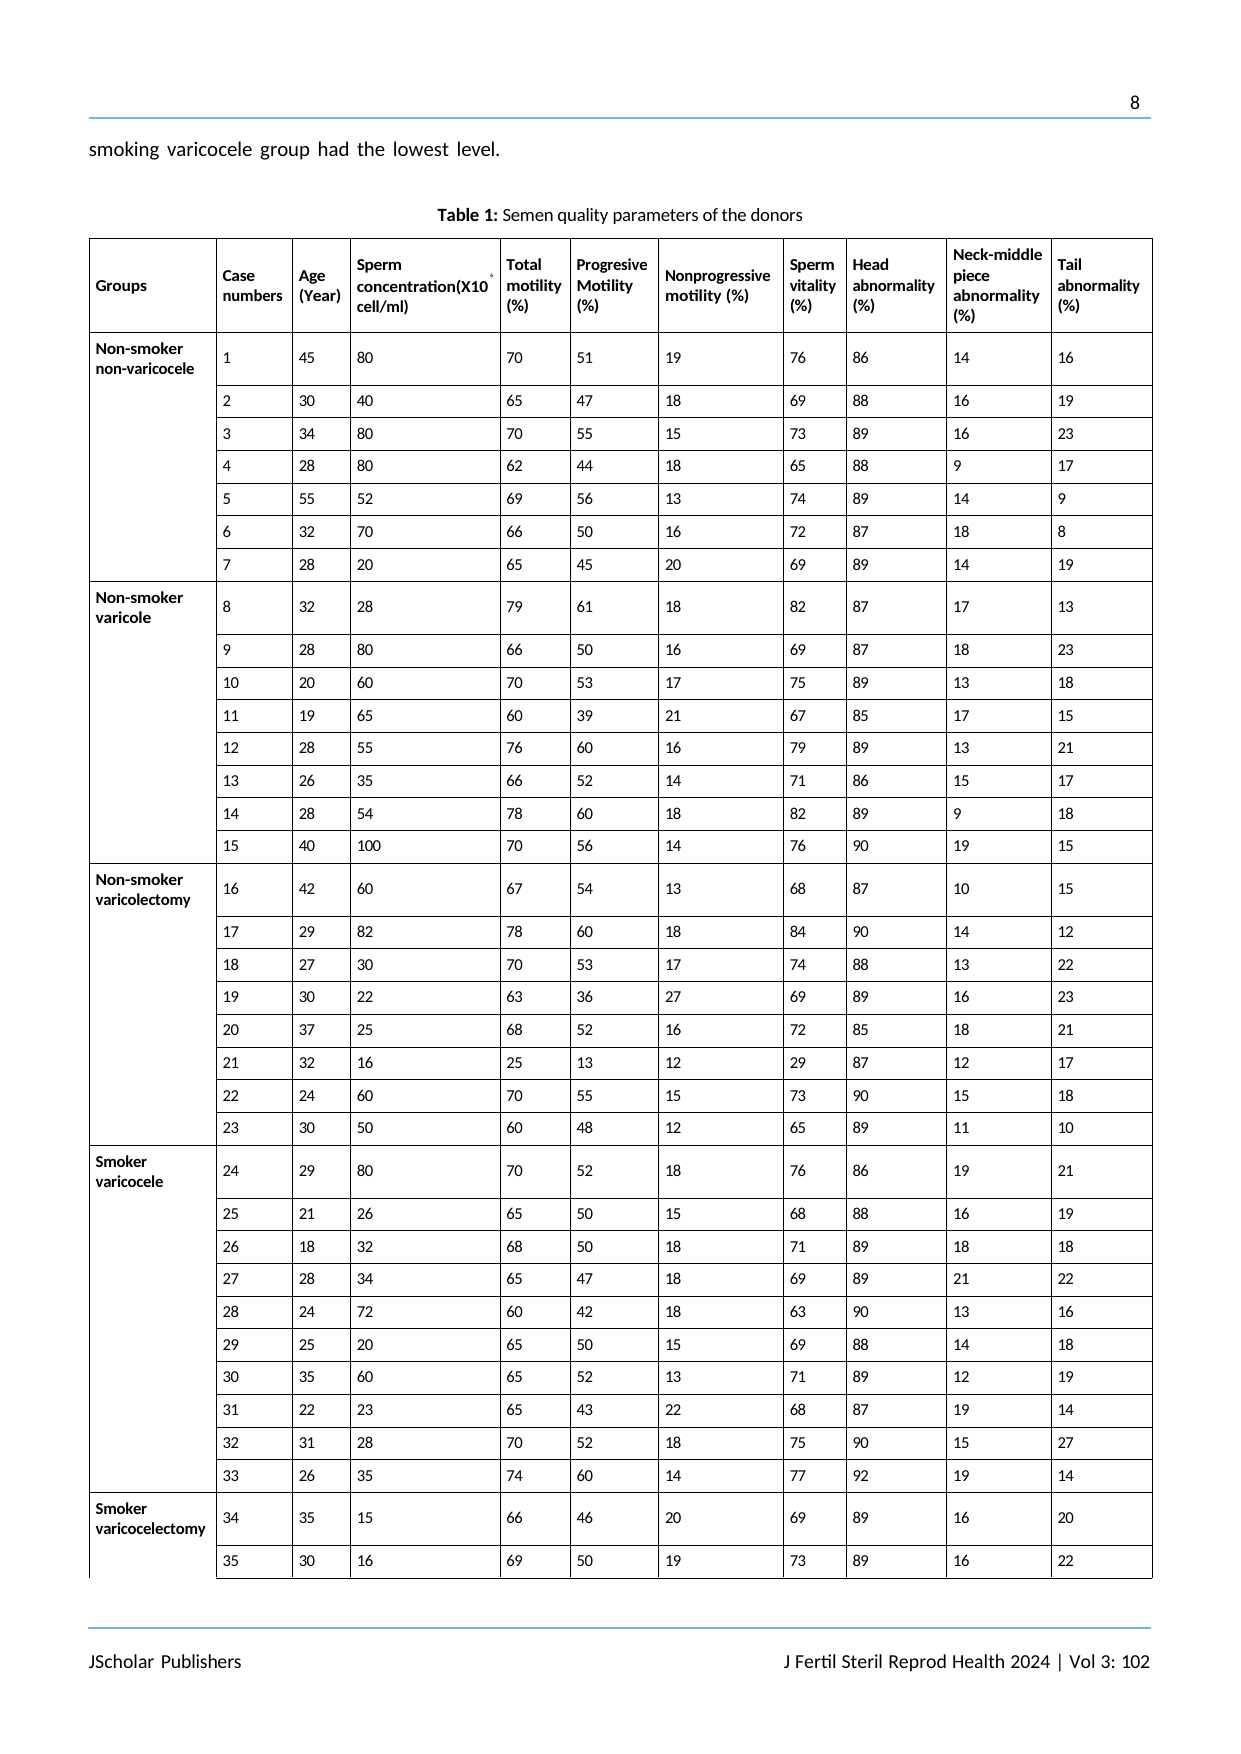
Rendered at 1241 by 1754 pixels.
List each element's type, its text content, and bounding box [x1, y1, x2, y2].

table_cell 14 [947, 333, 1051, 384]
table_cell 75 [784, 1428, 846, 1459]
table_header Head abnormality (%) [847, 239, 946, 332]
table_cell 72 [784, 516, 846, 548]
table_cell 50 [571, 1546, 658, 1577]
table_cell 90 [847, 1080, 946, 1112]
table_cell 70 [501, 668, 570, 699]
table_cell 65 [501, 549, 570, 581]
table_cell 13 [947, 1297, 1051, 1328]
table_cell 22 [1052, 1264, 1152, 1296]
table_cell 15 [1052, 700, 1152, 732]
table_cell 12 [947, 1048, 1051, 1079]
table_cell 21 [947, 1264, 1051, 1296]
table_cell 65 [784, 451, 846, 483]
table_cell 32 [293, 1048, 350, 1079]
table_cell 18 [1052, 1080, 1152, 1112]
table_cell 89 [847, 418, 946, 450]
table_cell 15 [217, 831, 292, 863]
table_cell 12 [947, 1362, 1051, 1394]
table_cell 17 [659, 668, 783, 699]
table_cell 30 [217, 1362, 292, 1394]
table_cell 87 [847, 1395, 946, 1426]
table_cell 22 [659, 1395, 783, 1426]
table_cell 82 [784, 582, 846, 634]
table_cell 14 [1052, 1460, 1152, 1492]
table_cell 19 [947, 1146, 1051, 1197]
table_cell 1 [217, 333, 292, 384]
table_cell 25 [501, 1048, 570, 1079]
table_cell 16 [351, 1546, 500, 1577]
table_cell 14 [947, 917, 1051, 948]
table_cell 16 [1052, 1297, 1152, 1328]
table_cell 15 [1052, 864, 1152, 916]
table_cell 9 [947, 451, 1051, 483]
table_cell 71 [784, 766, 846, 797]
table_cell 30 [293, 386, 350, 417]
table_cell 35 [351, 1460, 500, 1492]
table_cell 74 [501, 1460, 570, 1492]
table_cell 17 [217, 917, 292, 948]
table_cell 46 [571, 1493, 658, 1545]
table_cell 45 [293, 333, 350, 384]
table_cell 65 [501, 1362, 570, 1394]
table_cell 13 [947, 949, 1051, 981]
table_cell 70 [501, 949, 570, 981]
table_cell 70 [501, 1428, 570, 1459]
table_cell 30 [351, 949, 500, 981]
table_cell 20 [659, 549, 783, 581]
table_cell 42 [571, 1297, 658, 1328]
table_cell 19 [1052, 1199, 1152, 1230]
table_cell Non-smoker varicole [90, 582, 216, 863]
table_cell 36 [571, 982, 658, 1014]
table_cell 74 [784, 949, 846, 981]
table_cell 13 [1052, 582, 1152, 634]
table_cell 29 [784, 1048, 846, 1079]
table_cell 70 [501, 831, 570, 863]
table_cell 35 [351, 766, 500, 797]
table_cell 13 [659, 1362, 783, 1394]
table_cell 16 [659, 635, 783, 666]
table_cell 20 [293, 668, 350, 699]
table_cell 19 [217, 982, 292, 1014]
table_cell 32 [293, 516, 350, 548]
table_cell 69 [784, 386, 846, 417]
table_cell 88 [847, 949, 946, 981]
table_cell 70 [501, 1146, 570, 1197]
table_cell 18 [947, 1231, 1051, 1263]
table_cell 34 [351, 1264, 500, 1296]
table_cell 55 [571, 1080, 658, 1112]
table_cell 89 [847, 1493, 946, 1545]
table_cell 65 [501, 1395, 570, 1426]
table_cell 68 [784, 864, 846, 916]
table_cell 35 [217, 1546, 292, 1577]
table_cell 32 [293, 582, 350, 634]
table_cell 89 [847, 1362, 946, 1394]
table_cell 43 [571, 1395, 658, 1426]
table_cell 65 [501, 1329, 570, 1361]
table_cell 13 [947, 733, 1051, 764]
table_cell 19 [947, 831, 1051, 863]
table_cell 17 [659, 949, 783, 981]
table_cell 8 [1052, 516, 1152, 548]
table_cell 28 [217, 1297, 292, 1328]
table_cell 56 [571, 484, 658, 515]
table_cell 16 [947, 1493, 1051, 1545]
table_cell 53 [571, 949, 658, 981]
table_cell 61 [571, 582, 658, 634]
table_cell 34 [293, 418, 350, 450]
table_cell 82 [351, 917, 500, 948]
table_cell 60 [571, 1460, 658, 1492]
table_cell 66 [501, 1493, 570, 1545]
table_cell 89 [847, 1546, 946, 1577]
table_cell 21 [1052, 1015, 1152, 1046]
table_cell 15 [659, 418, 783, 450]
table_header Sperm vitality (%) [784, 239, 846, 332]
table_cell 51 [571, 333, 658, 384]
table_cell 16 [659, 1015, 783, 1046]
table_cell 24 [293, 1297, 350, 1328]
table_cell 89 [847, 549, 946, 581]
table_cell 19 [947, 1460, 1051, 1492]
table_cell 27 [659, 982, 783, 1014]
table_cell 60 [351, 668, 500, 699]
table_header Case numbers [217, 239, 292, 332]
table_cell 50 [351, 1113, 500, 1144]
table_cell 21 [1052, 1146, 1152, 1197]
table_cell 55 [351, 733, 500, 764]
table_cell 19 [1052, 386, 1152, 417]
table_cell 14 [947, 1329, 1051, 1361]
table_header Neck-middle piece abnormality (%) [947, 239, 1051, 332]
table_cell 70 [501, 418, 570, 450]
table_cell 60 [571, 733, 658, 764]
table_cell 18 [659, 451, 783, 483]
table_cell 42 [293, 864, 350, 916]
table_cell 18 [659, 1428, 783, 1459]
table_cell 39 [571, 700, 658, 732]
table_cell 16 [659, 516, 783, 548]
table_cell 77 [784, 1460, 846, 1492]
table_header Nonprogressive motility (%) [659, 239, 783, 332]
table_cell 60 [351, 864, 500, 916]
table_cell 48 [571, 1113, 658, 1144]
table_cell 70 [501, 1080, 570, 1112]
table_cell 18 [659, 798, 783, 830]
table_cell 20 [1052, 1493, 1152, 1545]
table_cell 73 [784, 1080, 846, 1112]
table_cell 55 [293, 484, 350, 515]
table_cell 19 [947, 1395, 1051, 1426]
table_cell 13 [659, 864, 783, 916]
table_cell 13 [571, 1048, 658, 1079]
table_cell 88 [847, 451, 946, 483]
table_cell 18 [217, 949, 292, 981]
table_cell 14 [947, 484, 1051, 515]
table_cell 21 [1052, 733, 1152, 764]
table_cell 70 [501, 333, 570, 384]
table_cell 34 [217, 1493, 292, 1545]
table_cell 26 [217, 1231, 292, 1263]
table_cell 27 [217, 1264, 292, 1296]
table_cell 54 [571, 864, 658, 916]
table_cell 90 [847, 1297, 946, 1328]
table_cell 20 [351, 549, 500, 581]
table_cell 86 [847, 333, 946, 384]
table_cell 17 [1052, 766, 1152, 797]
table_cell 44 [571, 451, 658, 483]
table_cell 68 [784, 1395, 846, 1426]
table_cell 29 [293, 1146, 350, 1197]
table_cell 89 [847, 733, 946, 764]
table_cell 23 [1052, 635, 1152, 666]
table_cell 62 [501, 451, 570, 483]
table_cell 15 [1052, 831, 1152, 863]
table_cell 16 [947, 386, 1051, 417]
table_cell 11 [947, 1113, 1051, 1144]
table_cell 90 [847, 917, 946, 948]
table_cell 22 [217, 1080, 292, 1112]
table_cell 12 [217, 733, 292, 764]
table_cell 14 [217, 798, 292, 830]
table_cell 12 [1052, 917, 1152, 948]
table_cell 28 [293, 1264, 350, 1296]
table_cell 13 [217, 766, 292, 797]
table_cell 84 [784, 917, 846, 948]
table_cell 35 [293, 1362, 350, 1394]
table_cell 72 [784, 1015, 846, 1046]
table_cell 65 [501, 1264, 570, 1296]
table_cell 14 [947, 549, 1051, 581]
table_cell 3 [217, 418, 292, 450]
table_cell 71 [784, 1231, 846, 1263]
table_cell 86 [847, 1146, 946, 1197]
table_cell 87 [847, 516, 946, 548]
table_cell 78 [501, 798, 570, 830]
table_cell 18 [947, 635, 1051, 666]
table_cell 22 [1052, 949, 1152, 981]
table_cell 40 [293, 831, 350, 863]
table_cell 60 [571, 917, 658, 948]
table_cell 27 [1052, 1428, 1152, 1459]
table_cell 21 [217, 1048, 292, 1079]
table_cell 88 [847, 386, 946, 417]
table_cell 79 [784, 733, 846, 764]
table_cell 52 [351, 484, 500, 515]
table_header Total motility (%) [501, 239, 570, 332]
table_cell 21 [293, 1199, 350, 1230]
table_cell 70 [351, 516, 500, 548]
table_cell 89 [847, 982, 946, 1014]
table_cell 60 [501, 700, 570, 732]
table_cell 10 [1052, 1113, 1152, 1144]
table_cell 16 [1052, 333, 1152, 384]
table_cell 76 [784, 1146, 846, 1197]
table_cell 18 [659, 1146, 783, 1197]
table_cell 80 [351, 451, 500, 483]
table_cell 66 [501, 516, 570, 548]
table_cell 52 [571, 766, 658, 797]
table_cell 23 [351, 1395, 500, 1426]
table_cell 40 [351, 386, 500, 417]
table_cell 22 [293, 1395, 350, 1426]
table_cell 65 [784, 1113, 846, 1144]
table_cell 69 [784, 1264, 846, 1296]
table_cell 27 [293, 949, 350, 981]
table_cell 47 [571, 386, 658, 417]
table_cell 28 [293, 798, 350, 830]
table_cell 89 [847, 668, 946, 699]
text smoking varicocele group had the lowest level. [88, 136, 1166, 162]
table_cell 69 [784, 549, 846, 581]
table_cell 18 [1052, 668, 1152, 699]
table_cell 19 [1052, 1362, 1152, 1394]
table_cell 7 [217, 549, 292, 581]
table_cell 16 [947, 982, 1051, 1014]
table_cell 80 [351, 1146, 500, 1197]
table_cell 80 [351, 333, 500, 384]
table_header Groups [90, 239, 216, 332]
table_header Age (Year) [293, 239, 350, 332]
table_cell 23 [1052, 982, 1152, 1014]
table_cell 69 [501, 1546, 570, 1577]
table_cell 5 [217, 484, 292, 515]
table_cell Smoker varicocele [90, 1146, 216, 1492]
table_cell 85 [847, 700, 946, 732]
table_cell 52 [571, 1428, 658, 1459]
table_cell 87 [847, 635, 946, 666]
table_cell 31 [217, 1395, 292, 1426]
table_cell 87 [847, 582, 946, 634]
table_cell 14 [659, 831, 783, 863]
table_cell 45 [571, 549, 658, 581]
table_cell Smoker varicocelectomy [90, 1493, 216, 1577]
table_cell 74 [784, 484, 846, 515]
table_cell 89 [847, 1113, 946, 1144]
table_cell 22 [351, 982, 500, 1014]
table_cell 89 [847, 798, 946, 830]
table_cell 23 [1052, 418, 1152, 450]
table_cell 75 [784, 668, 846, 699]
table_cell 26 [293, 766, 350, 797]
table_cell 15 [947, 766, 1051, 797]
table_cell 89 [847, 1231, 946, 1263]
table_cell 89 [847, 484, 946, 515]
table_header Sperm 6 concentration(X10 cell/ml) [351, 239, 500, 332]
table_cell 47 [571, 1264, 658, 1296]
table_cell 92 [847, 1460, 946, 1492]
table_cell 15 [947, 1080, 1051, 1112]
table_cell 28 [293, 635, 350, 666]
table_cell Non-smoker non-varicocele [90, 333, 216, 581]
table_cell 12 [659, 1113, 783, 1144]
table_cell 18 [659, 386, 783, 417]
table_cell 24 [293, 1080, 350, 1112]
table_cell 18 [659, 1264, 783, 1296]
table_cell 76 [784, 333, 846, 384]
table_cell 60 [351, 1080, 500, 1112]
table_cell 18 [659, 917, 783, 948]
table_cell 19 [1052, 549, 1152, 581]
table_cell 16 [947, 1199, 1051, 1230]
table_cell 28 [293, 733, 350, 764]
table_cell 16 [659, 733, 783, 764]
table_cell 71 [784, 1362, 846, 1394]
table_cell 30 [293, 1546, 350, 1577]
table_cell 18 [1052, 798, 1152, 830]
table_cell 13 [947, 668, 1051, 699]
table_cell 18 [947, 1015, 1051, 1046]
table_cell 25 [217, 1199, 292, 1230]
table_cell 80 [351, 418, 500, 450]
table_cell 32 [217, 1428, 292, 1459]
table_cell 78 [501, 917, 570, 948]
table_cell 56 [571, 831, 658, 863]
table_cell 15 [659, 1080, 783, 1112]
table_cell 65 [351, 700, 500, 732]
table_cell 13 [659, 484, 783, 515]
table_cell 88 [847, 1329, 946, 1361]
table_cell 50 [571, 1329, 658, 1361]
table_cell 63 [784, 1297, 846, 1328]
table_cell 37 [293, 1015, 350, 1046]
table_cell 60 [571, 798, 658, 830]
table_cell 20 [351, 1329, 500, 1361]
table_cell 32 [351, 1231, 500, 1263]
table_cell 28 [293, 451, 350, 483]
table_cell 63 [501, 982, 570, 1014]
table_cell 35 [293, 1493, 350, 1545]
table_cell 18 [1052, 1329, 1152, 1361]
table_cell 60 [501, 1297, 570, 1328]
table_cell 18 [659, 1297, 783, 1328]
text Table 1: Semen quality parameters of the donors [88, 204, 1152, 227]
table_cell 17 [947, 700, 1051, 732]
table_cell 67 [784, 700, 846, 732]
table_cell 20 [659, 1493, 783, 1545]
table_cell 60 [351, 1362, 500, 1394]
table_cell 73 [784, 418, 846, 450]
table_cell 15 [351, 1493, 500, 1545]
table_cell 17 [1052, 1048, 1152, 1079]
table_cell 25 [351, 1015, 500, 1046]
table_cell 29 [293, 917, 350, 948]
table_cell 66 [501, 766, 570, 797]
table_cell 15 [947, 1428, 1051, 1459]
table_cell 31 [293, 1428, 350, 1459]
table_cell 50 [571, 516, 658, 548]
table_cell 2 [217, 386, 292, 417]
table_cell 15 [659, 1199, 783, 1230]
table_cell 18 [659, 1231, 783, 1263]
table_cell 90 [847, 1428, 946, 1459]
table_cell 69 [784, 1493, 846, 1545]
table_cell 52 [571, 1362, 658, 1394]
table_cell 9 [217, 635, 292, 666]
table_cell 72 [351, 1297, 500, 1328]
table_cell 54 [351, 798, 500, 830]
table_cell 26 [351, 1199, 500, 1230]
table_cell 68 [784, 1199, 846, 1230]
table_cell 65 [501, 386, 570, 417]
table_cell 60 [501, 1113, 570, 1144]
table_cell 18 [659, 582, 783, 634]
table_cell 28 [351, 582, 500, 634]
table_cell 15 [659, 1329, 783, 1361]
table_cell 23 [217, 1113, 292, 1144]
table_cell 53 [571, 668, 658, 699]
table_cell 69 [501, 484, 570, 515]
table_cell 66 [501, 635, 570, 666]
table_cell 21 [659, 700, 783, 732]
table_cell 82 [784, 798, 846, 830]
table_header Progresive Motility (%) [571, 239, 658, 332]
table_cell 28 [351, 1428, 500, 1459]
table_cell 33 [217, 1460, 292, 1492]
table_cell 19 [659, 333, 783, 384]
table_cell 65 [501, 1199, 570, 1230]
table_cell 87 [847, 864, 946, 916]
table_cell 8 [217, 582, 292, 634]
table_cell 29 [217, 1329, 292, 1361]
table_cell 73 [784, 1546, 846, 1577]
table_cell 6 [217, 516, 292, 548]
table_cell 9 [947, 798, 1051, 830]
table_cell 68 [501, 1231, 570, 1263]
table_cell 69 [784, 1329, 846, 1361]
table_cell 55 [571, 418, 658, 450]
table_cell 79 [501, 582, 570, 634]
table_cell 88 [847, 1199, 946, 1230]
table_cell 16 [947, 418, 1051, 450]
table_cell 11 [217, 700, 292, 732]
table_cell 20 [217, 1015, 292, 1046]
table_cell 30 [293, 982, 350, 1014]
table_cell 68 [501, 1015, 570, 1046]
table_cell 50 [571, 1199, 658, 1230]
table_cell 4 [217, 451, 292, 483]
table_cell 18 [1052, 1231, 1152, 1263]
table_cell 12 [659, 1048, 783, 1079]
table_cell 80 [351, 635, 500, 666]
table_cell 100 [351, 831, 500, 863]
table_cell 52 [571, 1146, 658, 1197]
table_cell 14 [659, 766, 783, 797]
table_cell 67 [501, 864, 570, 916]
table_cell 16 [351, 1048, 500, 1079]
table_cell 18 [293, 1231, 350, 1263]
table_cell 16 [947, 1546, 1051, 1577]
table_cell 30 [293, 1113, 350, 1144]
table_cell 26 [293, 1460, 350, 1492]
table_cell 50 [571, 1231, 658, 1263]
table_cell 25 [293, 1329, 350, 1361]
table_cell 10 [217, 668, 292, 699]
table_cell 24 [217, 1146, 292, 1197]
table_cell 69 [784, 635, 846, 666]
table_cell 89 [847, 1264, 946, 1296]
table_cell 86 [847, 766, 946, 797]
table_cell 19 [293, 700, 350, 732]
table_header Tail abnormality (%) [1052, 239, 1152, 332]
table_cell 22 [1052, 1546, 1152, 1577]
table_cell 52 [571, 1015, 658, 1046]
table_cell 10 [947, 864, 1051, 916]
table_cell 76 [501, 733, 570, 764]
table_cell 17 [947, 582, 1051, 634]
table_cell 16 [217, 864, 292, 916]
table_cell 50 [571, 635, 658, 666]
table_cell 14 [659, 1460, 783, 1492]
table_cell 14 [1052, 1395, 1152, 1426]
table_cell 9 [1052, 484, 1152, 515]
table_cell 18 [947, 516, 1051, 548]
table_cell 85 [847, 1015, 946, 1046]
table_cell 17 [1052, 451, 1152, 483]
table_cell 76 [784, 831, 846, 863]
table_cell Non-smoker varicolectomy [90, 864, 216, 1144]
table_cell 28 [293, 549, 350, 581]
table_cell 69 [784, 982, 846, 1014]
table_cell 19 [659, 1546, 783, 1577]
table_cell 87 [847, 1048, 946, 1079]
table_cell 90 [847, 831, 946, 863]
